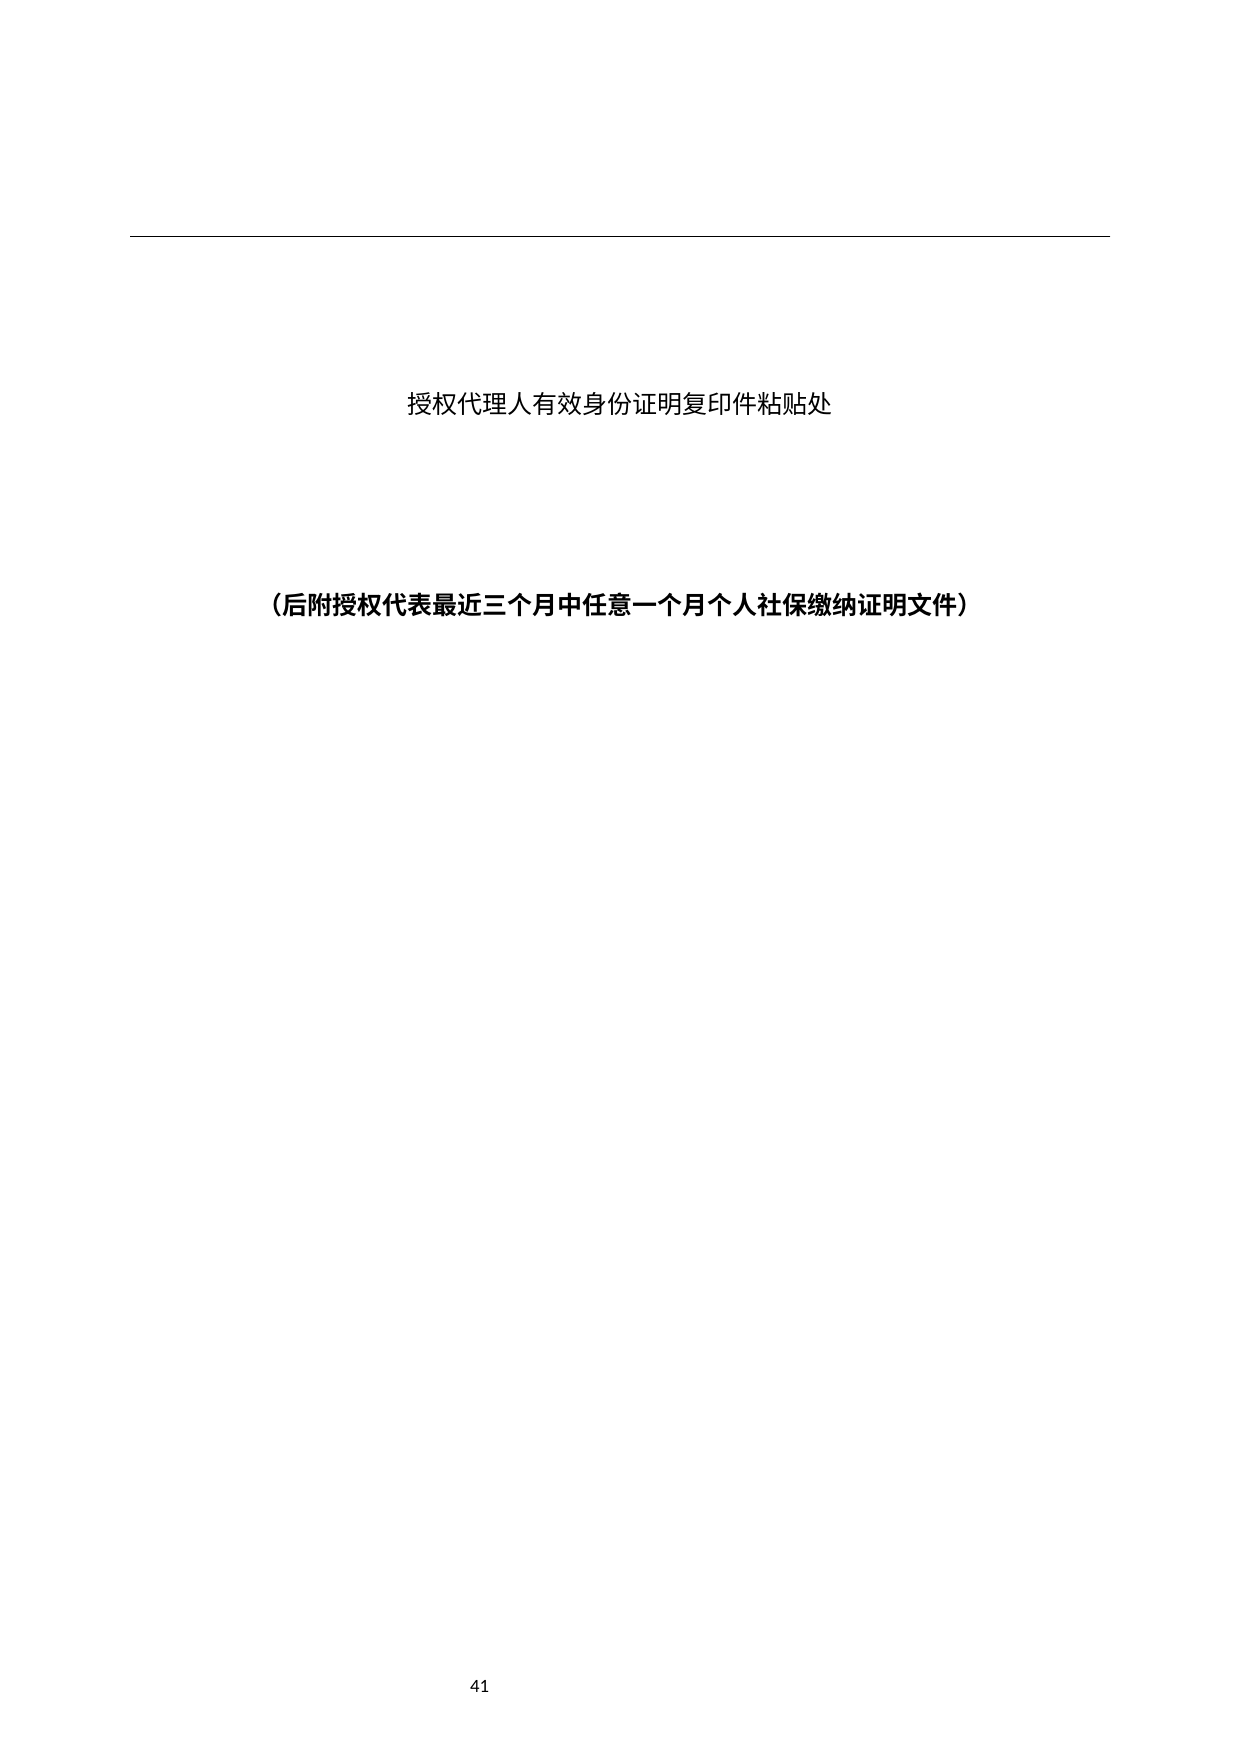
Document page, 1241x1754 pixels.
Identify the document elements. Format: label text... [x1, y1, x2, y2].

text 授权代理人有效身份证明复印件粘贴处 [130, 370, 1110, 435]
text （后附授权代表最近三个月中任意一个月个人社保缴纳证明文件） [130, 571, 1110, 636]
